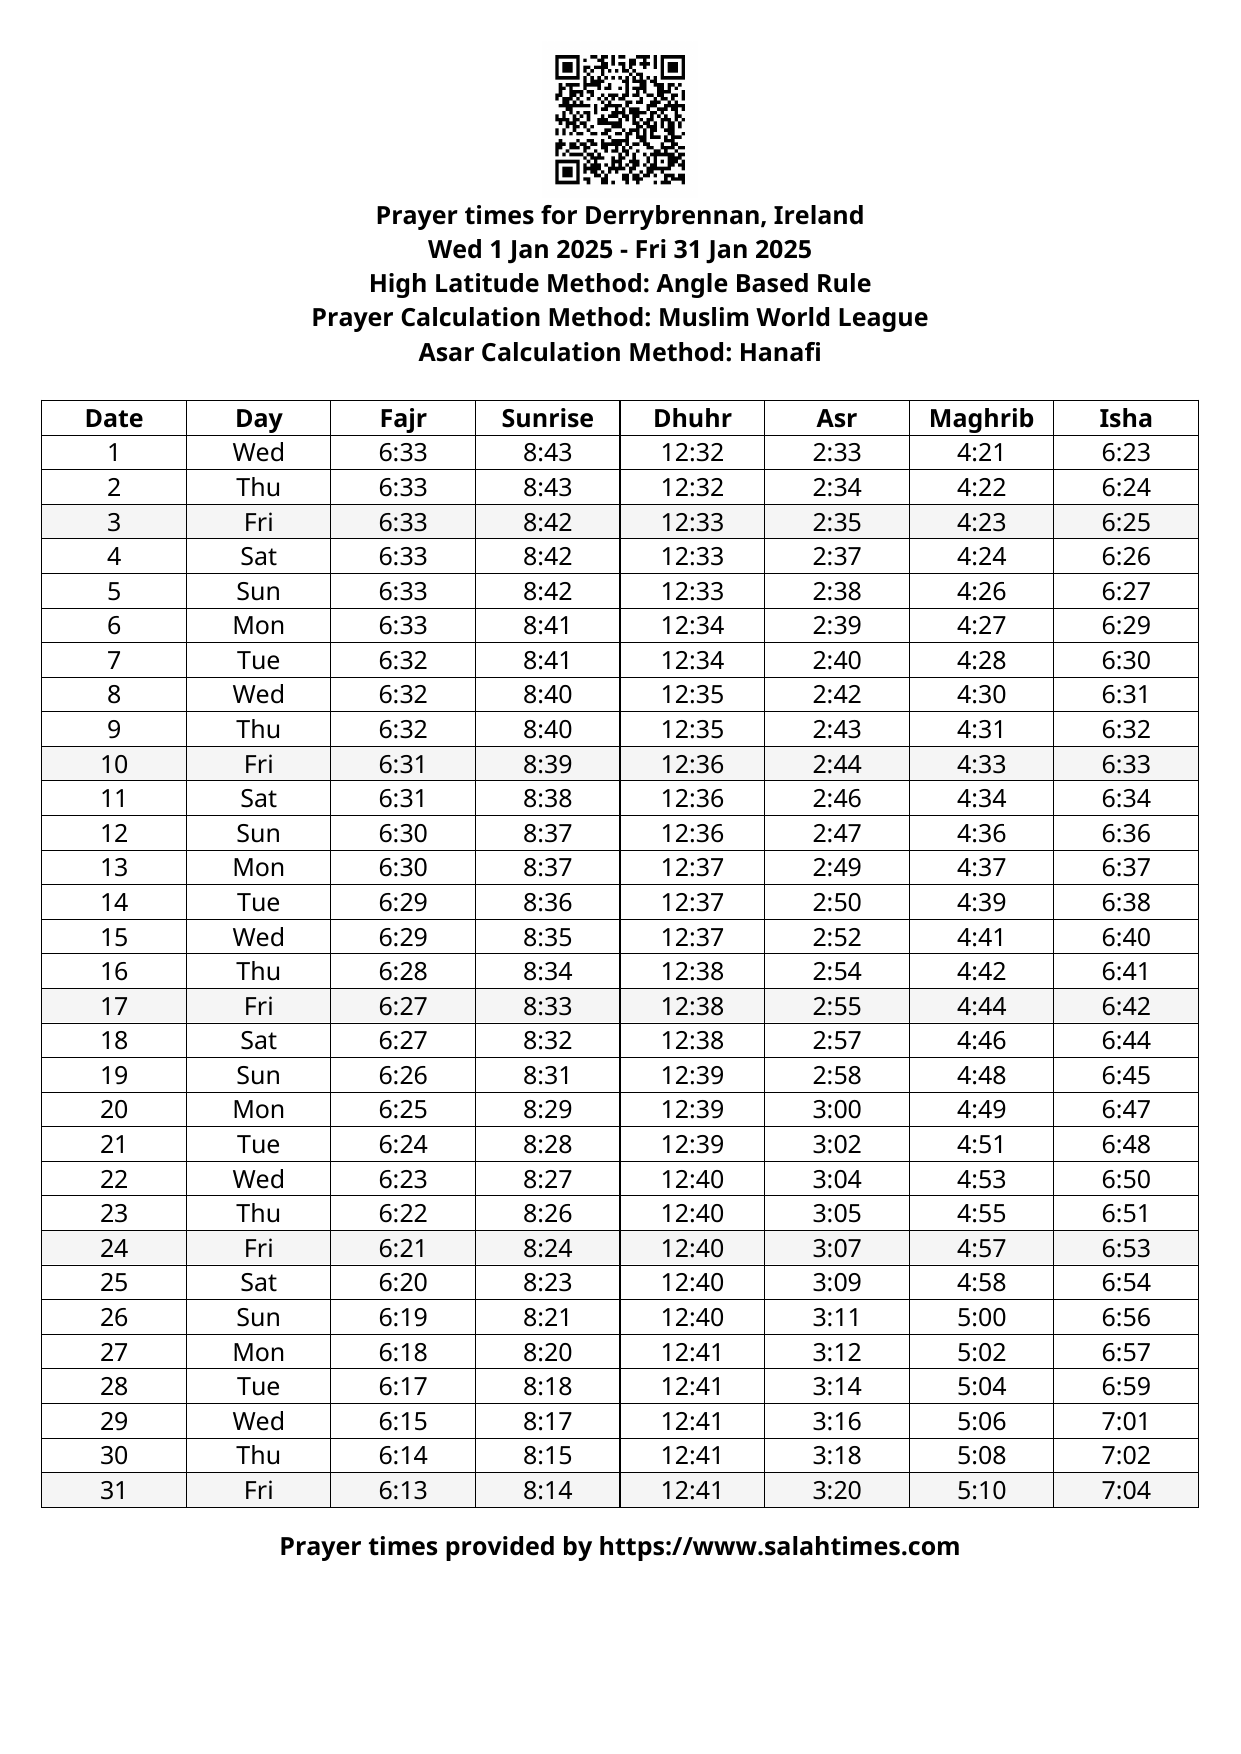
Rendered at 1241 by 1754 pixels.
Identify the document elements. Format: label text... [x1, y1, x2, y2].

table_cell 6:30 [331, 816, 475, 849]
table_cell Fri [187, 747, 330, 780]
table_cell 12 [42, 816, 186, 849]
table_cell 4:24 [910, 539, 1053, 573]
table_cell 6:33 [331, 539, 475, 573]
table_cell 4:57 [910, 1231, 1053, 1264]
table_cell Mon [187, 609, 330, 642]
table_cell 6:21 [331, 1231, 475, 1264]
table_cell 8:20 [476, 1335, 619, 1368]
table_cell 6:27 [331, 1024, 475, 1057]
table_cell Wed [187, 920, 330, 953]
table_cell 8:32 [476, 1024, 619, 1057]
table_cell 4:36 [910, 816, 1053, 849]
table_cell 12:41 [621, 1439, 764, 1472]
table_cell 6:33 [331, 470, 475, 504]
table_cell 6:41 [1054, 954, 1198, 988]
table_cell 12:37 [621, 885, 764, 919]
table_cell 2:57 [765, 1024, 909, 1057]
table_cell Thu [187, 1439, 330, 1472]
table_cell 24 [42, 1231, 186, 1264]
table_cell 18 [42, 1024, 186, 1057]
table_cell 12:41 [621, 1473, 764, 1507]
table_cell 12:38 [621, 1024, 764, 1057]
table_cell 9 [42, 712, 186, 746]
table_cell 6:29 [331, 920, 475, 953]
table_cell 3:14 [765, 1369, 909, 1403]
table_cell 2:43 [765, 712, 909, 746]
table_cell 6:29 [1054, 609, 1198, 642]
table_cell 12:40 [621, 1162, 764, 1195]
table_cell 12:33 [621, 574, 764, 607]
table_cell Tue [187, 1369, 330, 1403]
table_cell 5:02 [910, 1335, 1053, 1368]
table_cell 8:33 [476, 989, 619, 1022]
table_cell 12:34 [621, 609, 764, 642]
table_cell 6:50 [1054, 1162, 1198, 1195]
table_cell 6:26 [1054, 539, 1198, 573]
table_cell 4:48 [910, 1058, 1053, 1092]
table_cell 6 [42, 609, 186, 642]
table_cell 6:20 [331, 1266, 475, 1299]
table_cell 7:01 [1054, 1404, 1198, 1437]
table_cell 2:38 [765, 574, 909, 607]
table_cell 6:53 [1054, 1231, 1198, 1264]
table_cell 2:35 [765, 505, 909, 538]
table_cell 20 [42, 1093, 186, 1126]
table_cell 6:34 [1054, 781, 1198, 815]
table_header Maghrib [910, 401, 1053, 434]
table_cell 6:24 [1054, 470, 1198, 504]
table_cell 6:33 [1054, 747, 1198, 780]
table_cell 6:25 [331, 1093, 475, 1126]
table_cell 13 [42, 851, 186, 884]
table_cell 12:32 [621, 436, 764, 469]
table_cell 31 [42, 1473, 186, 1507]
table_cell Sun [187, 1058, 330, 1092]
picture [542, 41, 699, 198]
table_cell 8:42 [476, 505, 619, 538]
table_cell 12:37 [621, 851, 764, 884]
table_cell 12:33 [621, 505, 764, 538]
table_cell Fri [187, 505, 330, 538]
table_cell 23 [42, 1196, 186, 1230]
table_cell 26 [42, 1300, 186, 1334]
table_cell Sun [187, 574, 330, 607]
table_cell 6:45 [1054, 1058, 1198, 1092]
table_cell 12:39 [621, 1093, 764, 1126]
table_cell 3:12 [765, 1335, 909, 1368]
table_cell 4:23 [910, 505, 1053, 538]
table_cell 6:32 [331, 678, 475, 711]
table_cell 4:31 [910, 712, 1053, 746]
table_cell 3:04 [765, 1162, 909, 1195]
table_cell 6:51 [1054, 1196, 1198, 1230]
table_cell 6:19 [331, 1300, 475, 1334]
table_cell 6:32 [331, 643, 475, 677]
table_cell 8:37 [476, 816, 619, 849]
table_cell 6:31 [331, 781, 475, 815]
table_cell 6:56 [1054, 1300, 1198, 1334]
table_cell 6:17 [331, 1369, 475, 1403]
table_cell Thu [187, 470, 330, 504]
table_cell 8:43 [476, 470, 619, 504]
table_cell 1 [42, 436, 186, 469]
table_cell Tue [187, 643, 330, 677]
table_cell 4:26 [910, 574, 1053, 607]
table_cell 4:28 [910, 643, 1053, 677]
table_cell 7:04 [1054, 1473, 1198, 1507]
table_cell 6:33 [331, 574, 475, 607]
table_cell 6:38 [1054, 885, 1198, 919]
table_cell 25 [42, 1266, 186, 1299]
table_cell 12:40 [621, 1300, 764, 1334]
table_cell 6:29 [331, 885, 475, 919]
table_cell 8:26 [476, 1196, 619, 1230]
table_cell 6:33 [331, 436, 475, 469]
table_cell 21 [42, 1127, 186, 1161]
table_cell 4:42 [910, 954, 1053, 988]
table_cell 2:49 [765, 851, 909, 884]
table_cell 6:32 [331, 712, 475, 746]
table_cell 6:24 [331, 1127, 475, 1161]
table_cell 4:44 [910, 989, 1053, 1022]
table_cell 8:42 [476, 539, 619, 573]
table_cell 4:55 [910, 1196, 1053, 1230]
table_cell 2:58 [765, 1058, 909, 1092]
table_cell 6:27 [1054, 574, 1198, 607]
table_cell 4:58 [910, 1266, 1053, 1299]
table_cell 4:22 [910, 470, 1053, 504]
table_cell 2:54 [765, 954, 909, 988]
table_cell 12:40 [621, 1266, 764, 1299]
table_cell 8:41 [476, 643, 619, 677]
text Prayer times provided by https://www.salahtimes.com [42, 1528, 1198, 1563]
table_cell Wed [187, 1404, 330, 1437]
table_cell 12:36 [621, 747, 764, 780]
table_cell 28 [42, 1369, 186, 1403]
table_cell 8:35 [476, 920, 619, 953]
table_cell 6:23 [1054, 436, 1198, 469]
table_cell 6:31 [331, 747, 475, 780]
table_cell 8:38 [476, 781, 619, 815]
table_cell Wed [187, 436, 330, 469]
table_cell 3:11 [765, 1300, 909, 1334]
table_cell 12:41 [621, 1369, 764, 1403]
table_cell 8:39 [476, 747, 619, 780]
table_header Asr [765, 401, 909, 434]
table_cell 8:15 [476, 1439, 619, 1472]
table_cell 2:34 [765, 470, 909, 504]
table_cell 6:23 [331, 1162, 475, 1195]
table_cell 5:04 [910, 1369, 1053, 1403]
table_cell 12:37 [621, 920, 764, 953]
table_cell 6:27 [331, 989, 475, 1022]
table_cell 10 [42, 747, 186, 780]
table_cell 12:38 [621, 954, 764, 988]
table_cell 11 [42, 781, 186, 815]
table_cell 4:49 [910, 1093, 1053, 1126]
table_cell Thu [187, 712, 330, 746]
table_cell 8:28 [476, 1127, 619, 1161]
table_cell 30 [42, 1439, 186, 1472]
table_cell 3:07 [765, 1231, 909, 1264]
table_cell 6:42 [1054, 989, 1198, 1022]
table_cell 2:37 [765, 539, 909, 573]
table_cell 8:17 [476, 1404, 619, 1437]
table_cell 12:40 [621, 1196, 764, 1230]
table_cell 22 [42, 1162, 186, 1195]
table_cell Sat [187, 781, 330, 815]
table_cell 8:27 [476, 1162, 619, 1195]
table_cell 4:37 [910, 851, 1053, 884]
table_cell 29 [42, 1404, 186, 1437]
table_cell 6:48 [1054, 1127, 1198, 1161]
table_cell 6:54 [1054, 1266, 1198, 1299]
table_cell 2:46 [765, 781, 909, 815]
table_cell 3:00 [765, 1093, 909, 1126]
table_cell 2:47 [765, 816, 909, 849]
table_cell 2:33 [765, 436, 909, 469]
table_cell 4:46 [910, 1024, 1053, 1057]
table_cell 4:39 [910, 885, 1053, 919]
table_cell 6:59 [1054, 1369, 1198, 1403]
table_cell Sun [187, 816, 330, 849]
table_cell 8 [42, 678, 186, 711]
table_cell 6:13 [331, 1473, 475, 1507]
table_cell 8:41 [476, 609, 619, 642]
table_cell Sat [187, 1266, 330, 1299]
table_cell 4:51 [910, 1127, 1053, 1161]
table_cell Sat [187, 1024, 330, 1057]
table_cell 19 [42, 1058, 186, 1092]
table_cell Fri [187, 989, 330, 1022]
table_header Dhuhr [621, 401, 764, 434]
table_cell Fri [187, 1473, 330, 1507]
table_cell 6:18 [331, 1335, 475, 1368]
table_cell Tue [187, 1127, 330, 1161]
table_cell Thu [187, 1196, 330, 1230]
table_cell 6:37 [1054, 851, 1198, 884]
table_cell 4:33 [910, 747, 1053, 780]
table_cell 12:36 [621, 781, 764, 815]
text Prayer Calculation Method: Muslim World League [42, 300, 1198, 334]
table_cell 6:14 [331, 1439, 475, 1472]
table_cell 7:02 [1054, 1439, 1198, 1472]
table_cell 4:27 [910, 609, 1053, 642]
table_cell 12:40 [621, 1231, 764, 1264]
table_cell 6:30 [331, 851, 475, 884]
table_cell 3 [42, 505, 186, 538]
table_cell 8:14 [476, 1473, 619, 1507]
table_cell 2:55 [765, 989, 909, 1022]
table_cell 12:38 [621, 989, 764, 1022]
table_header Isha [1054, 401, 1198, 434]
table_cell 2:39 [765, 609, 909, 642]
table_cell 6:57 [1054, 1335, 1198, 1368]
table_cell 8:42 [476, 574, 619, 607]
table_cell 3:18 [765, 1439, 909, 1472]
text Wed 1 Jan 2025 - Fri 31 Jan 2025 [42, 232, 1198, 266]
table_cell 5:06 [910, 1404, 1053, 1437]
table_cell 12:32 [621, 470, 764, 504]
table_cell 4 [42, 539, 186, 573]
table_cell 8:40 [476, 712, 619, 746]
table_cell 3:02 [765, 1127, 909, 1161]
table_cell 3:16 [765, 1404, 909, 1437]
table_cell 5:00 [910, 1300, 1053, 1334]
table_cell 12:41 [621, 1335, 764, 1368]
table_header Fajr [331, 401, 475, 434]
table_cell 6:32 [1054, 712, 1198, 746]
table_cell 2:42 [765, 678, 909, 711]
table_cell 8:34 [476, 954, 619, 988]
table_header Date [42, 401, 186, 434]
table_cell 4:30 [910, 678, 1053, 711]
table_cell 6:30 [1054, 643, 1198, 677]
table_cell 6:44 [1054, 1024, 1198, 1057]
table_cell 12:39 [621, 1127, 764, 1161]
text High Latitude Method: Angle Based Rule [42, 266, 1198, 300]
table_cell Mon [187, 851, 330, 884]
table_cell 15 [42, 920, 186, 953]
table_cell 8:31 [476, 1058, 619, 1092]
table_cell 12:33 [621, 539, 764, 573]
table_cell 6:31 [1054, 678, 1198, 711]
table_cell 8:24 [476, 1231, 619, 1264]
table_cell 2:50 [765, 885, 909, 919]
table_cell Thu [187, 954, 330, 988]
table_cell 8:40 [476, 678, 619, 711]
table_cell 12:41 [621, 1404, 764, 1437]
table_cell 12:36 [621, 816, 764, 849]
table_header Day [187, 401, 330, 434]
table_cell 5:10 [910, 1473, 1053, 1507]
table_cell 27 [42, 1335, 186, 1368]
table_cell 6:40 [1054, 920, 1198, 953]
table_cell 12:34 [621, 643, 764, 677]
table_cell 8:23 [476, 1266, 619, 1299]
table_cell Sat [187, 539, 330, 573]
table_header Sunrise [476, 401, 619, 434]
table_cell 6:25 [1054, 505, 1198, 538]
table_cell 16 [42, 954, 186, 988]
table_cell 4:21 [910, 436, 1053, 469]
table_cell 6:47 [1054, 1093, 1198, 1126]
table_cell 2:44 [765, 747, 909, 780]
table_cell 2 [42, 470, 186, 504]
table_cell Sun [187, 1300, 330, 1334]
table_cell 6:15 [331, 1404, 475, 1437]
table_cell 14 [42, 885, 186, 919]
table_cell 12:39 [621, 1058, 764, 1092]
table_cell 6:36 [1054, 816, 1198, 849]
table_cell 4:34 [910, 781, 1053, 815]
table_cell 8:36 [476, 885, 619, 919]
table_cell 8:29 [476, 1093, 619, 1126]
table_cell 12:35 [621, 712, 764, 746]
table_cell 8:43 [476, 436, 619, 469]
table_cell 4:41 [910, 920, 1053, 953]
text Prayer times for Derrybrennan, Ireland [42, 198, 1198, 232]
table_cell 4:53 [910, 1162, 1053, 1195]
table_cell 6:28 [331, 954, 475, 988]
table_cell 2:52 [765, 920, 909, 953]
table_cell 5:08 [910, 1439, 1053, 1472]
table_cell Wed [187, 678, 330, 711]
table_cell 6:33 [331, 609, 475, 642]
table_cell 8:21 [476, 1300, 619, 1334]
table_cell 3:09 [765, 1266, 909, 1299]
table_cell 6:22 [331, 1196, 475, 1230]
table_cell Tue [187, 885, 330, 919]
table_cell 3:20 [765, 1473, 909, 1507]
text Asar Calculation Method: Hanafi [42, 334, 1198, 368]
table_cell 2:40 [765, 643, 909, 677]
table_cell 3:05 [765, 1196, 909, 1230]
table_cell 17 [42, 989, 186, 1022]
table_cell 8:37 [476, 851, 619, 884]
table_cell 5 [42, 574, 186, 607]
table_cell 12:35 [621, 678, 764, 711]
table_cell 6:26 [331, 1058, 475, 1092]
table_cell Mon [187, 1335, 330, 1368]
table_cell Mon [187, 1093, 330, 1126]
table_cell 8:18 [476, 1369, 619, 1403]
table_cell 7 [42, 643, 186, 677]
table_cell Wed [187, 1162, 330, 1195]
table_cell 6:33 [331, 505, 475, 538]
table_cell Fri [187, 1231, 330, 1264]
